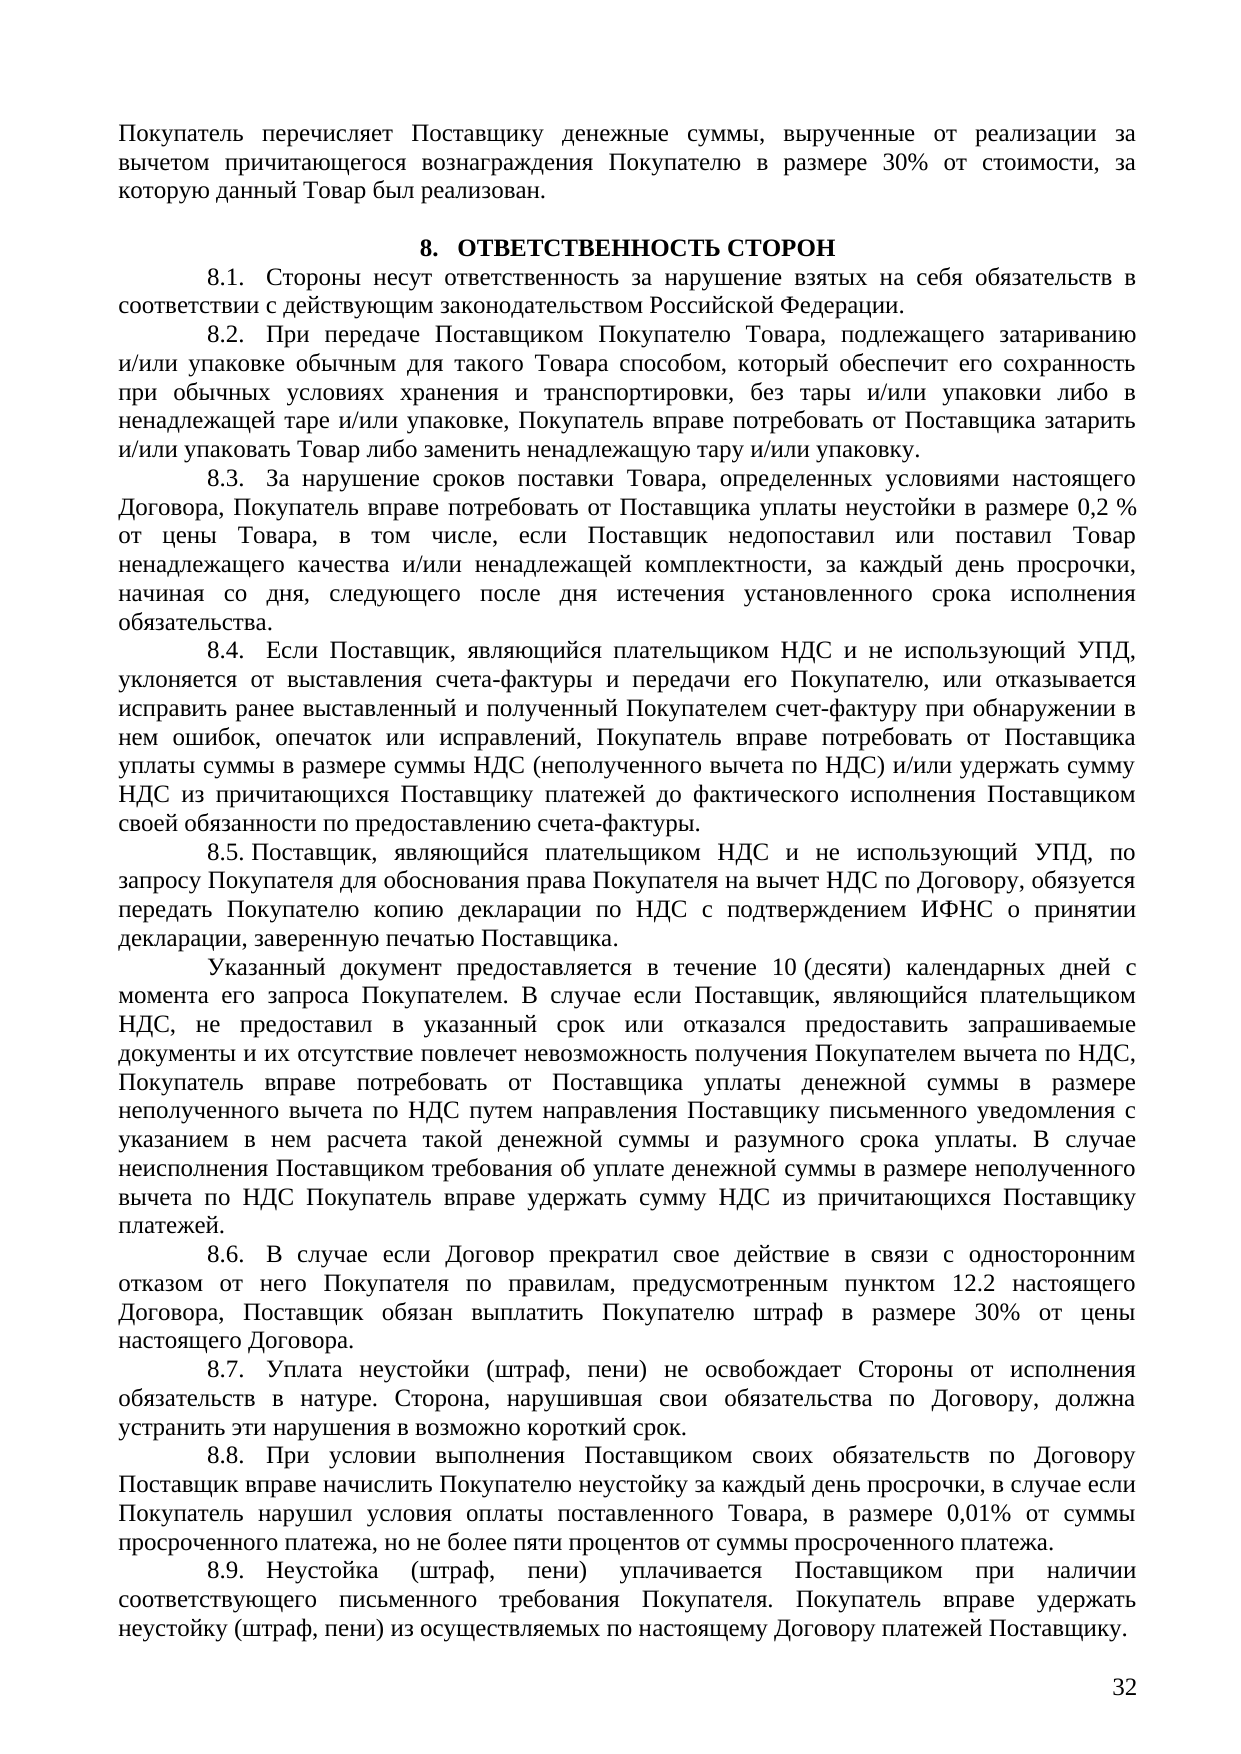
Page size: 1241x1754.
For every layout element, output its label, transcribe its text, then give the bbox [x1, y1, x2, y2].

list За нарушение сроков поставки Товара, определенных условиями настоящего Договора, Покупатель вправе потребовать от Поставщика уплаты неустойки в размере 0,2 % от цены Товара, в том числе, если Поставщик недопоставил или поставил Товар ненадлежащего качества и/или ненадлежащей комплектности, за каждый день просрочки, начиная со дня, следующего после дня истечения установленного срока исполнения обязательства. [118, 463, 1137, 636]
list Уплата неустойки (штраф, пени) не освобождает Стороны от исполнения обязательств в натуре. Сторона, нарушившая свои обязательства по Договору, должна устранить эти нарушения в возможно короткий срок. [118, 1354, 1137, 1441]
list При условии выполнения Поставщиком своих обязательств по Договору Поставщик вправе начислить Покупателю неустойку за каждый день просрочки, в случае если Покупатель нарушил условия оплаты поставленного Товара, в размере 0,01% от суммы просроченного платежа, но не более пяти процентов от суммы просроченного платежа. [118, 1441, 1137, 1556]
list ОТВЕТСТВЕННОСТЬ СТОРОН [118, 233, 1137, 262]
list Неустойка (штраф, пени) уплачивается Поставщиком при наличии соответствующего письменного требования Покупателя. Покупатель вправе удержать неустойку (штраф, пени) из осуществляемых по настоящему Договору платежей Поставщику. [118, 1556, 1137, 1642]
list Если Поставщик, являющийся плательщиком НДС и не использующий УПД, уклоняется от выставления счета-фактуры и передачи его Покупателю, или отказывается исправить ранее выставленный и полученный Покупателем счет-фактуру при обнаружении в нем ошибок, опечаток или исправлений, Покупатель вправе потребовать от Поставщика уплаты суммы в размере суммы НДС (неполученного вычета по НДС) и/или удержать сумму НДС из причитающихся Поставщику платежей до фактического исполнения Поставщиком своей обязанности по предоставлению счета-фактуры. [118, 636, 1137, 837]
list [118, 118, 1137, 204]
list При передаче Поставщиком Покупателю Товара, подлежащего затариванию и/или упаковке обычным для такого Товара способом, который обеспечит его сохранность при обычных условиях хранения и транспортировки, без тары и/или упаковки либо в ненадлежащей таре и/или упаковке, Покупатель вправе потребовать от Поставщика затарить и/или упаковать Товар либо заменить ненадлежащую тару и/или упаковку. [118, 319, 1137, 463]
list Стороны несут ответственность за нарушение взятых на себя обязательств в соответствии с действующим законодательством Российской Федерации. [118, 262, 1137, 319]
list Поставщик, являющийся плательщиком НДС и не использующий УПД, по запросу Покупателя для обоснования права Покупателя на вычет НДС по Договору, обязуется передать Покупателю копию декларации по НДС с подтверждением ИФНС о принятии декларации, заверенную печатью Поставщика. [118, 837, 1137, 952]
list В случае если Договор прекратил свое действие в связи с односторонним отказом от него Покупателя по правилам, предусмотренным пунктом 12.2 настоящего Договора, Поставщик обязан выплатить Покупателю штраф в размере 30% от цены настоящего Договора. [118, 1239, 1137, 1354]
text Указанный документ предоставляется в течение 10 (десяти) календарных дней с момента его запроса Покупателем. В случае если Поставщик, являющийся плательщиком НДС, не предоставил в указанный срок или отказался предоставить запрашиваемые документы и их отсутствие повлечет невозможность получения Покупателем вычета по НДС, Покупатель вправе потребовать от Поставщика уплаты денежной суммы в размере неполученного вычета по НДС путем направления Поставщику письменного уведомления с указанием в нем расчета такой денежной суммы и разумного срока уплаты. В случае неисполнения Поставщиком требования об уплате денежной суммы в размере неполученного вычета по НДС Покупатель вправе удержать сумму НДС из причитающихся Поставщику платежей. [118, 952, 1137, 1239]
